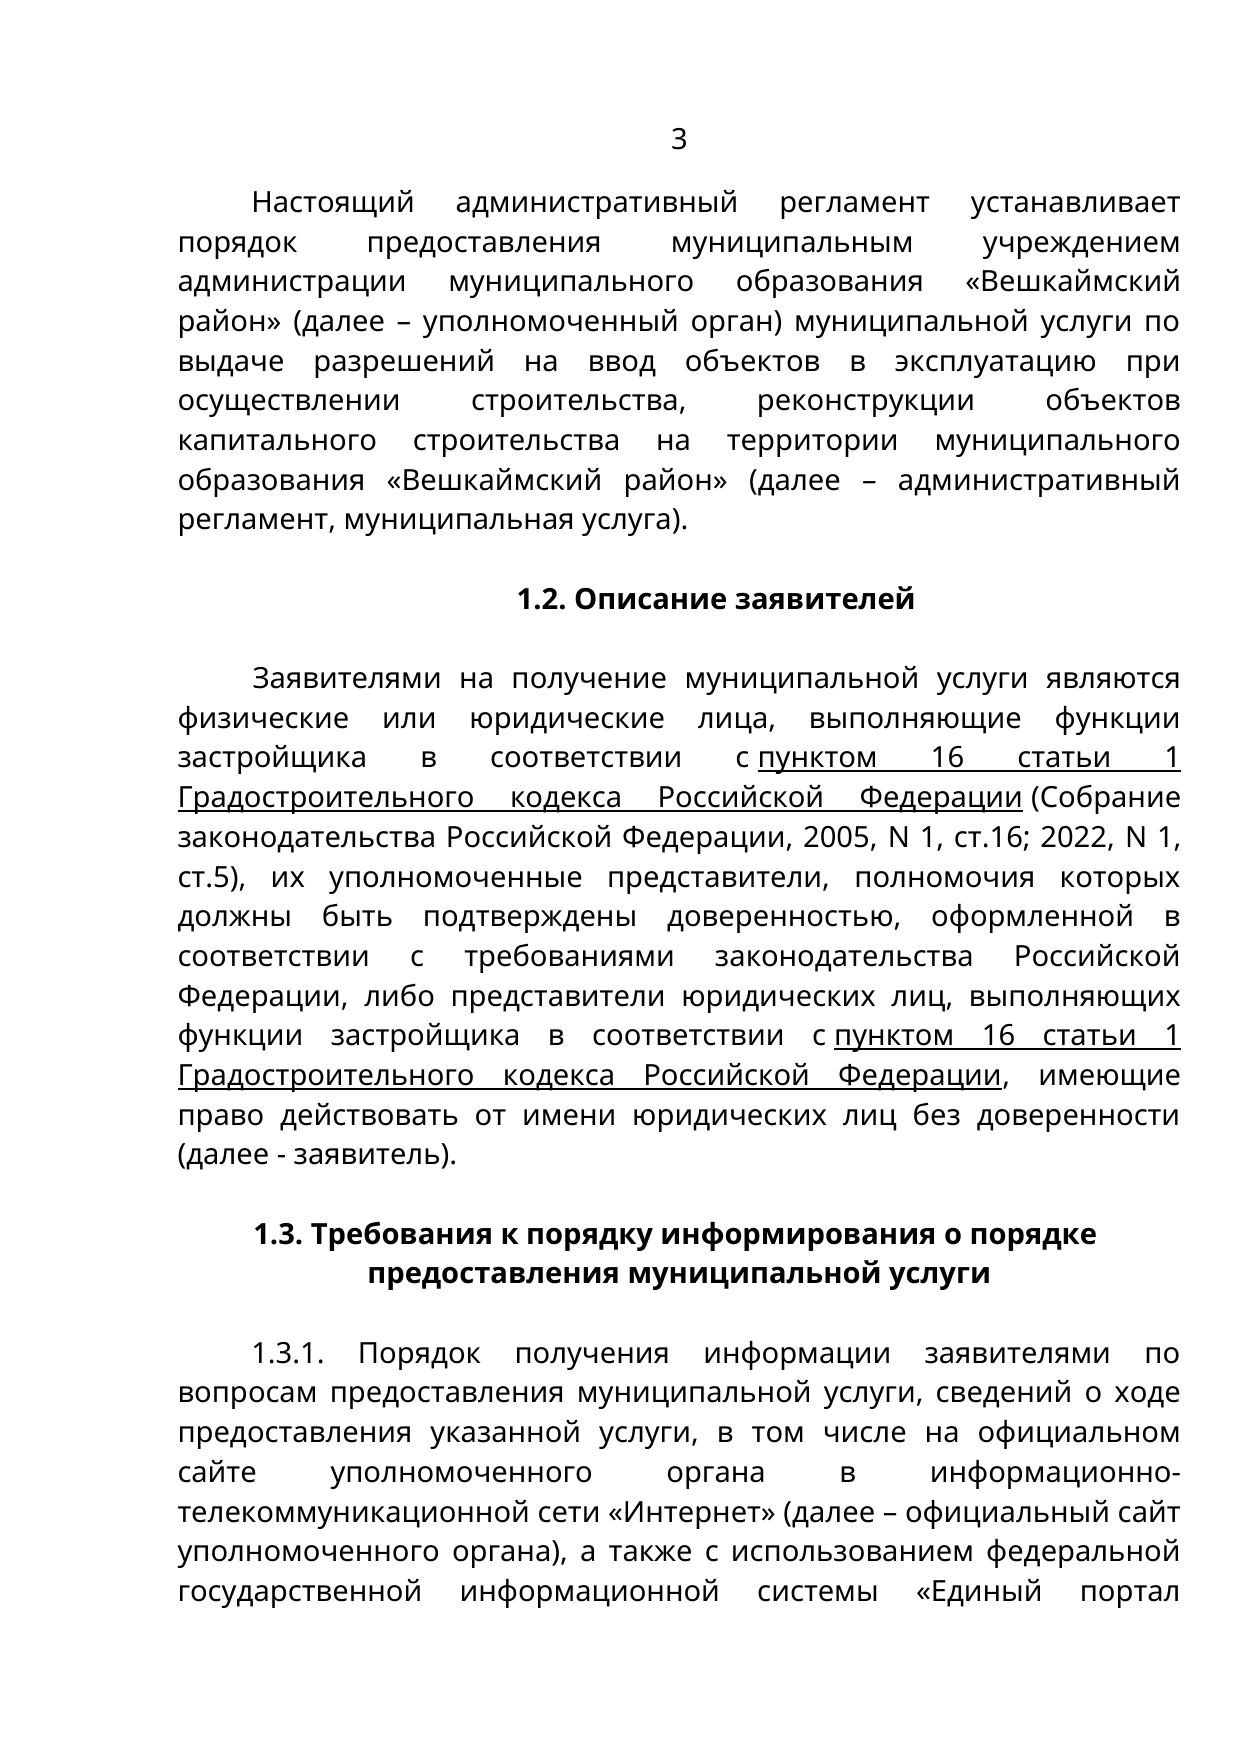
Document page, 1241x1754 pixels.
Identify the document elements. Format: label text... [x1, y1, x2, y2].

text Заявителями на получение муниципальной услуги являются физические или юридические лица, выполняющие функции застройщика в соответствии с пунктом 16 статьи 1 Градостроительного кодекса Российской Федерации (Собрание законодательства Российской Федерации, 2005, N 1, ст.16; 2022, N 1, ст.5), их уполномоченные представители, полномочия которых должны быть подтверждены доверенностью, оформленной в соответствии с требованиями законодательства Российской Федерации, либо представители юридических лиц, выполняющих функции застройщика в соответствии с пунктом 16 статьи 1 Градостроительного кодекса Российской Федерации, имеющие право действовать от имени юридических лиц без доверенности (далее - заявитель). [177, 657, 1181, 776]
text 1.2. Описание заявителей [251, 578, 1181, 618]
text Заявителями на получение муниципальной услуги являются физические или юридические лица, выполняющие функции застройщика в соответствии с пунктом 16 статьи 1 Градостроительного кодекса Российской Федерации (Собрание законодательства Российской Федерации, 2005, N 1, ст.16; 2022, N 1, ст.5), их уполномоченные представители, полномочия которых должны быть подтверждены доверенностью, оформленной в соответствии с требованиями законодательства Российской Федерации, либо представители юридических лиц, выполняющих функции застройщика в соответствии с пунктом 16 статьи 1 Градостроительного кодекса Российской Федерации, имеющие право действовать от имени юридических лиц без доверенности (далее - заявитель). [177, 776, 1181, 1054]
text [177, 1332, 1181, 1610]
text Заявителями на получение муниципальной услуги являются физические или юридические лица, выполняющие функции застройщика в соответствии с пунктом 16 статьи 1 Градостроительного кодекса Российской Федерации (Собрание законодательства Российской Федерации, 2005, N 1, ст.16; 2022, N 1, ст.5), их уполномоченные представители, полномочия которых должны быть подтверждены доверенностью, оформленной в соответствии с требованиями законодательства Российской Федерации, либо представители юридических лиц, выполняющих функции застройщика в соответствии с пунктом 16 статьи 1 Градостроительного кодекса Российской Федерации, имеющие право действовать от имени юридических лиц без доверенности (далее - заявитель). [177, 1054, 1181, 1173]
text 1.3. Требования к порядку информирования о порядке предоставления муниципальной услуги [177, 1213, 1181, 1292]
text Настоящий административный регламент устанавливает порядок предоставления муниципальным учреждением администрации муниципального образования «Вешкаймский район» (далее – уполномоченный орган) муниципальной услуги по выдаче разрешений на ввод объектов в эксплуатацию при осуществлении строительства, реконструкции объектов капитального строительства на территории муниципального образования «Вешкаймский район» (далее – административный регламент, муниципальная услуга). [177, 181, 1181, 538]
